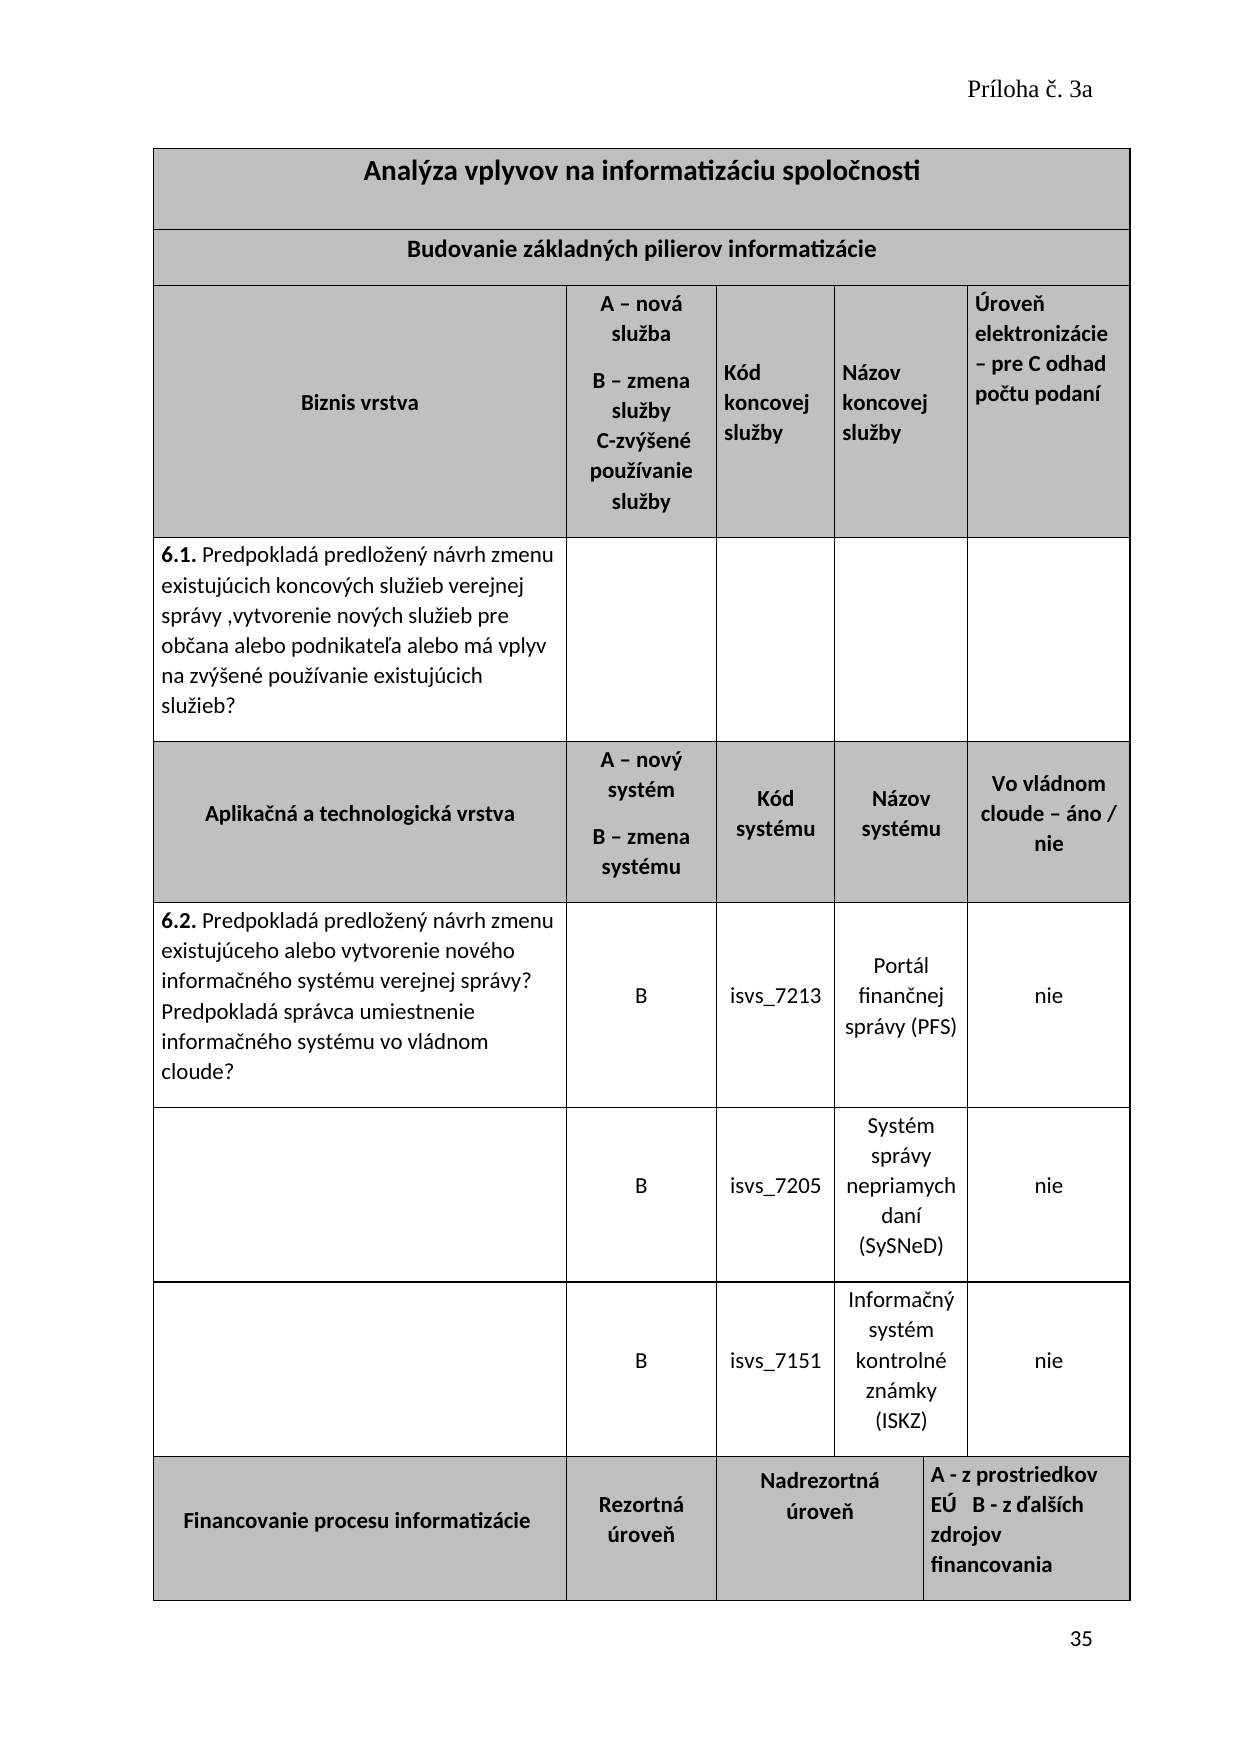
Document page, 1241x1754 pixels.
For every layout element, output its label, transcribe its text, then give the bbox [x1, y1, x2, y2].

table_cell [717, 538, 834, 741]
table_cell 6.1. Predpokladá predložený návrh zmenu existujúcich koncových služieb verejnej správy ,vytvorenie nových služieb pre občana alebo podnikateľa alebo má vplyv na zvýšené používanie existujúcich služieb? [154, 538, 566, 741]
table_cell isvs_7213 [717, 903, 834, 1107]
table_header Analýza vplyvov na informatizáciu spoločnosti [154, 149, 1129, 229]
table_cell 6.2. Predpokladá predložený návrh zmenu existujúceho alebo vytvorenie nového informačného systému verejnej správy? Predpokladá správca umiestnenie informačného systému vo vládnom cloude? [154, 903, 566, 1107]
table_cell isvs_7205 [717, 1108, 834, 1281]
table_cell A – nová služba B – zmena služby C-zvýšené používanie služby [567, 286, 716, 537]
table_cell [154, 1108, 566, 1281]
table_cell Budovanie základných pilierov informatizácie [154, 230, 1129, 285]
table_cell Nadrezortná úroveň [717, 1457, 923, 1600]
table_cell B [567, 1283, 716, 1456]
table_cell Portál finančnej správy (PFS) [835, 903, 967, 1107]
table_cell Biznis vrstva [154, 286, 566, 537]
table_cell A - z prostriedkov EÚ B - z ďalších zdrojov financovania [924, 1457, 1129, 1600]
table_cell Úroveň elektronizácie – pre C odhad počtu podaní [968, 286, 1129, 537]
table_cell Rezortná úroveň [567, 1457, 716, 1600]
table_cell Kód koncovej služby [717, 286, 834, 537]
table_cell B [567, 903, 716, 1107]
table_cell Vo vládnom cloude – áno / nie [968, 742, 1129, 902]
table_cell nie [968, 1108, 1129, 1281]
table_cell Informačný systém kontrolné známky (ISKZ) [835, 1283, 967, 1456]
table_cell Aplikačná a technologická vrstva [154, 742, 566, 902]
table_cell Kód systému [717, 742, 834, 902]
table_cell Financovanie procesu informatizácie [154, 1457, 566, 1600]
table_cell nie [968, 903, 1129, 1107]
table_cell isvs_7151 [717, 1283, 834, 1456]
table_cell [567, 538, 716, 741]
table_cell nie [968, 1283, 1129, 1456]
table_cell [154, 1283, 566, 1456]
table_cell Názov systému [835, 742, 967, 902]
table_cell B [567, 1108, 716, 1281]
table_cell Systém správy nepriamych daní (SySNeD) [835, 1108, 967, 1281]
table_cell Názov koncovej služby [835, 286, 967, 537]
table_cell A – nový systém B – zmena systému [567, 742, 716, 902]
table_cell [835, 538, 967, 741]
table_cell [968, 538, 1129, 741]
